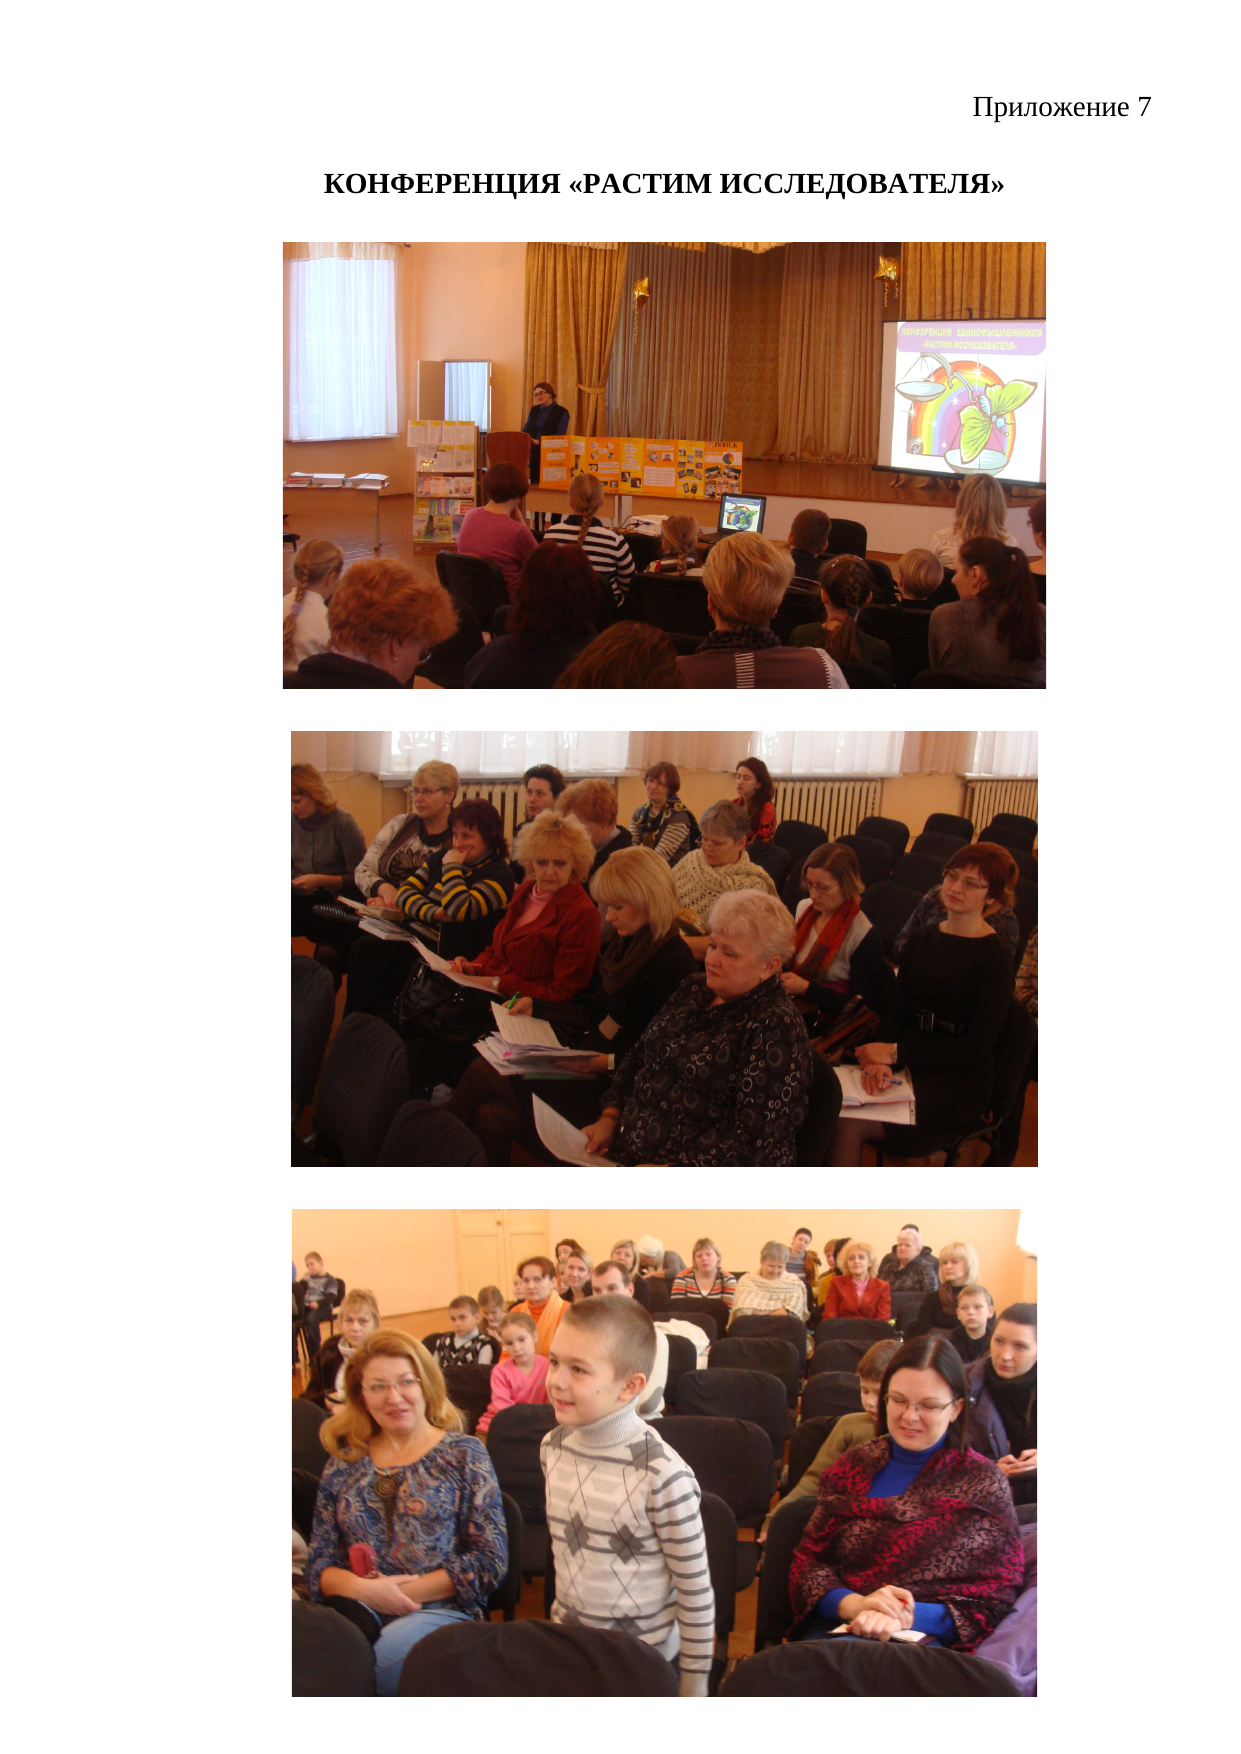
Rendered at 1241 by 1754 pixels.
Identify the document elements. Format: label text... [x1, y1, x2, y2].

text КОНФЕРЕНЦИЯ «РАСТИМ ИССЛЕДОВАТЕЛЯ» [177, 166, 1152, 199]
picture [282, 242, 1047, 689]
picture [291, 731, 1038, 1167]
text Приложение 7 [177, 89, 1152, 122]
picture [291, 1209, 1038, 1697]
